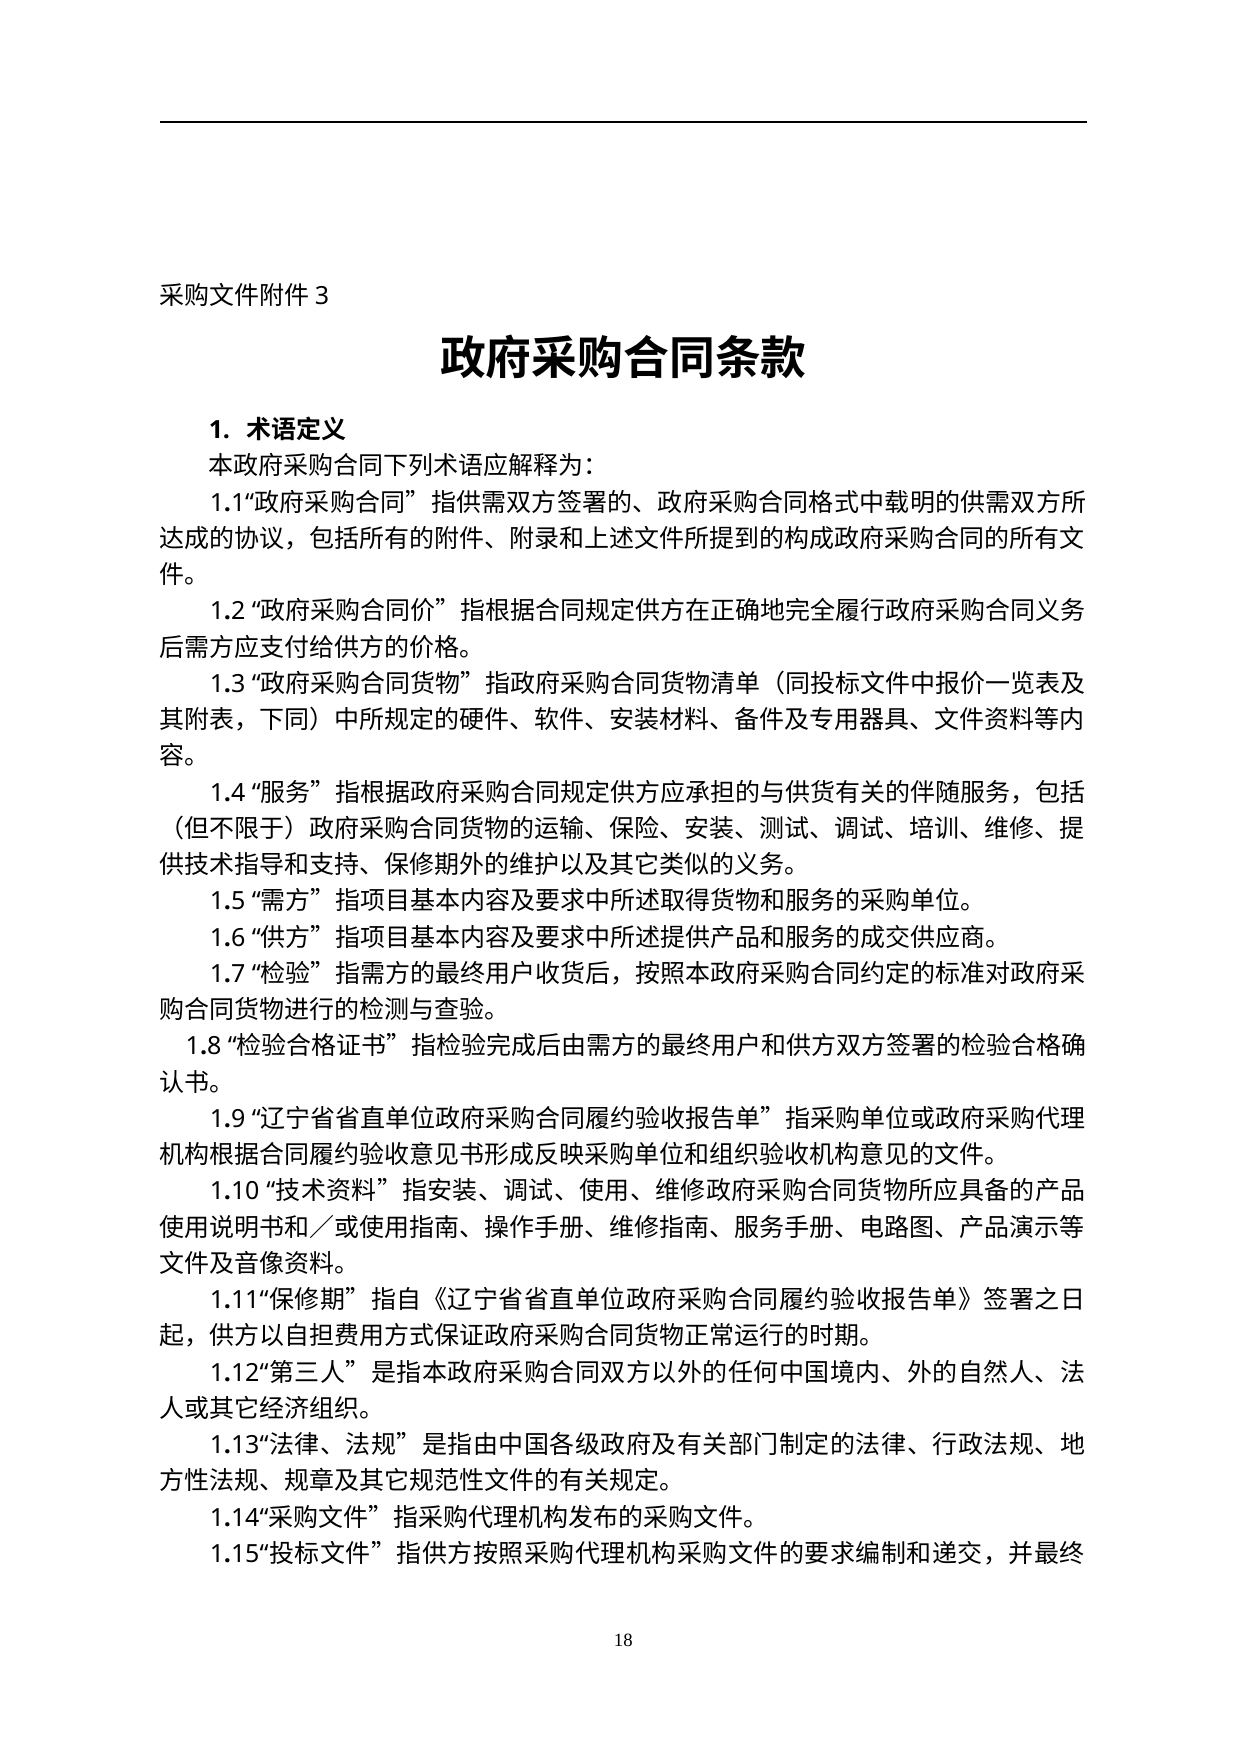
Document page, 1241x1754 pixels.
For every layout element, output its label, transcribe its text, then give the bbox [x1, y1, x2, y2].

text 1.7 “检验”指需方的最终用户收货后，按照本政府采购合同约定的标准对政府采购合同货物进行的检测与查验。 1.8 “检验合格证书”指检验完成后由需方的最终用户和供方双方签署的检验合格确认书。 [159, 953, 1087, 1098]
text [159, 1533, 1087, 1569]
text 1.12“第三人”是指本政府采购合同双方以外的任何中国境内、外的自然人、法人或其它经济组织。 [159, 1352, 1087, 1424]
text 1.4 “服务”指根据政府采购合同规定供方应承担的与供货有关的伴随服务，包括（但不限于）政府采购合同货物的运输、保险、安装、测试、调试、培训、维修、提供技术指导和支持、保修期外的维护以及其它类似的义务。 [159, 772, 1087, 881]
text 1.11“保修期”指自《辽宁省省直单位政府采购合同履约验收报告单》签署之日起，供方以自担费用方式保证政府采购合同货物正常运行的时期。 [159, 1279, 1087, 1352]
text 1.13“法律、法规”是指由中国各级政府及有关部门制定的法律、行政法规、地方性法规、规章及其它规范性文件的有关规定。 [159, 1424, 1087, 1497]
text 1.1“政府采购合同”指供需双方签署的、政府采购合同格式中载明的供需双方所达成的协议，包括所有的附件、附录和上述文件所提到的构成政府采购合同的所有文件。 [159, 482, 1087, 591]
list 术语定义 [208, 409, 1087, 446]
text 采购文件附件3 [159, 284, 1087, 309]
text 1.3 “政府采购合同货物”指政府采购合同货物清单（同投标文件中报价一览表及其附表，下同）中所规定的硬件、软件、安装材料、备件及专用器具、文件资料等内容。 [159, 663, 1087, 772]
text 1.9 “辽宁省省直单位政府采购合同履约验收报告单”指采购单位或政府采购代理机构根据合同履约验收意见书形成反映采购单位和组织验收机构意见的文件。 [159, 1098, 1087, 1171]
text 本政府采购合同下列术语应解释为： [159, 446, 1087, 482]
text 1.6 “供方”指项目基本内容及要求中所述提供产品和服务的成交供应商。 [159, 917, 1087, 953]
text 1.2 “政府采购合同价”指根据合同规定供方在正确地完全履行政府采购合同义务后需方应支付给供方的价格。 [159, 591, 1087, 663]
text 1.14“采购文件”指采购代理机构发布的采购文件。 [159, 1497, 1087, 1533]
text 1.10 “技术资料”指安装、调试、使用、维修政府采购合同货物所应具备的产品使用说明书和／或使用指南、操作手册、维修指南、服务手册、电路图、产品演示等文件及音像资料。 [159, 1171, 1087, 1279]
text 1.5 “需方”指项目基本内容及要求中所述取得货物和服务的采购单位。 [159, 881, 1087, 917]
text 政府采购合同条款 [159, 334, 1087, 384]
